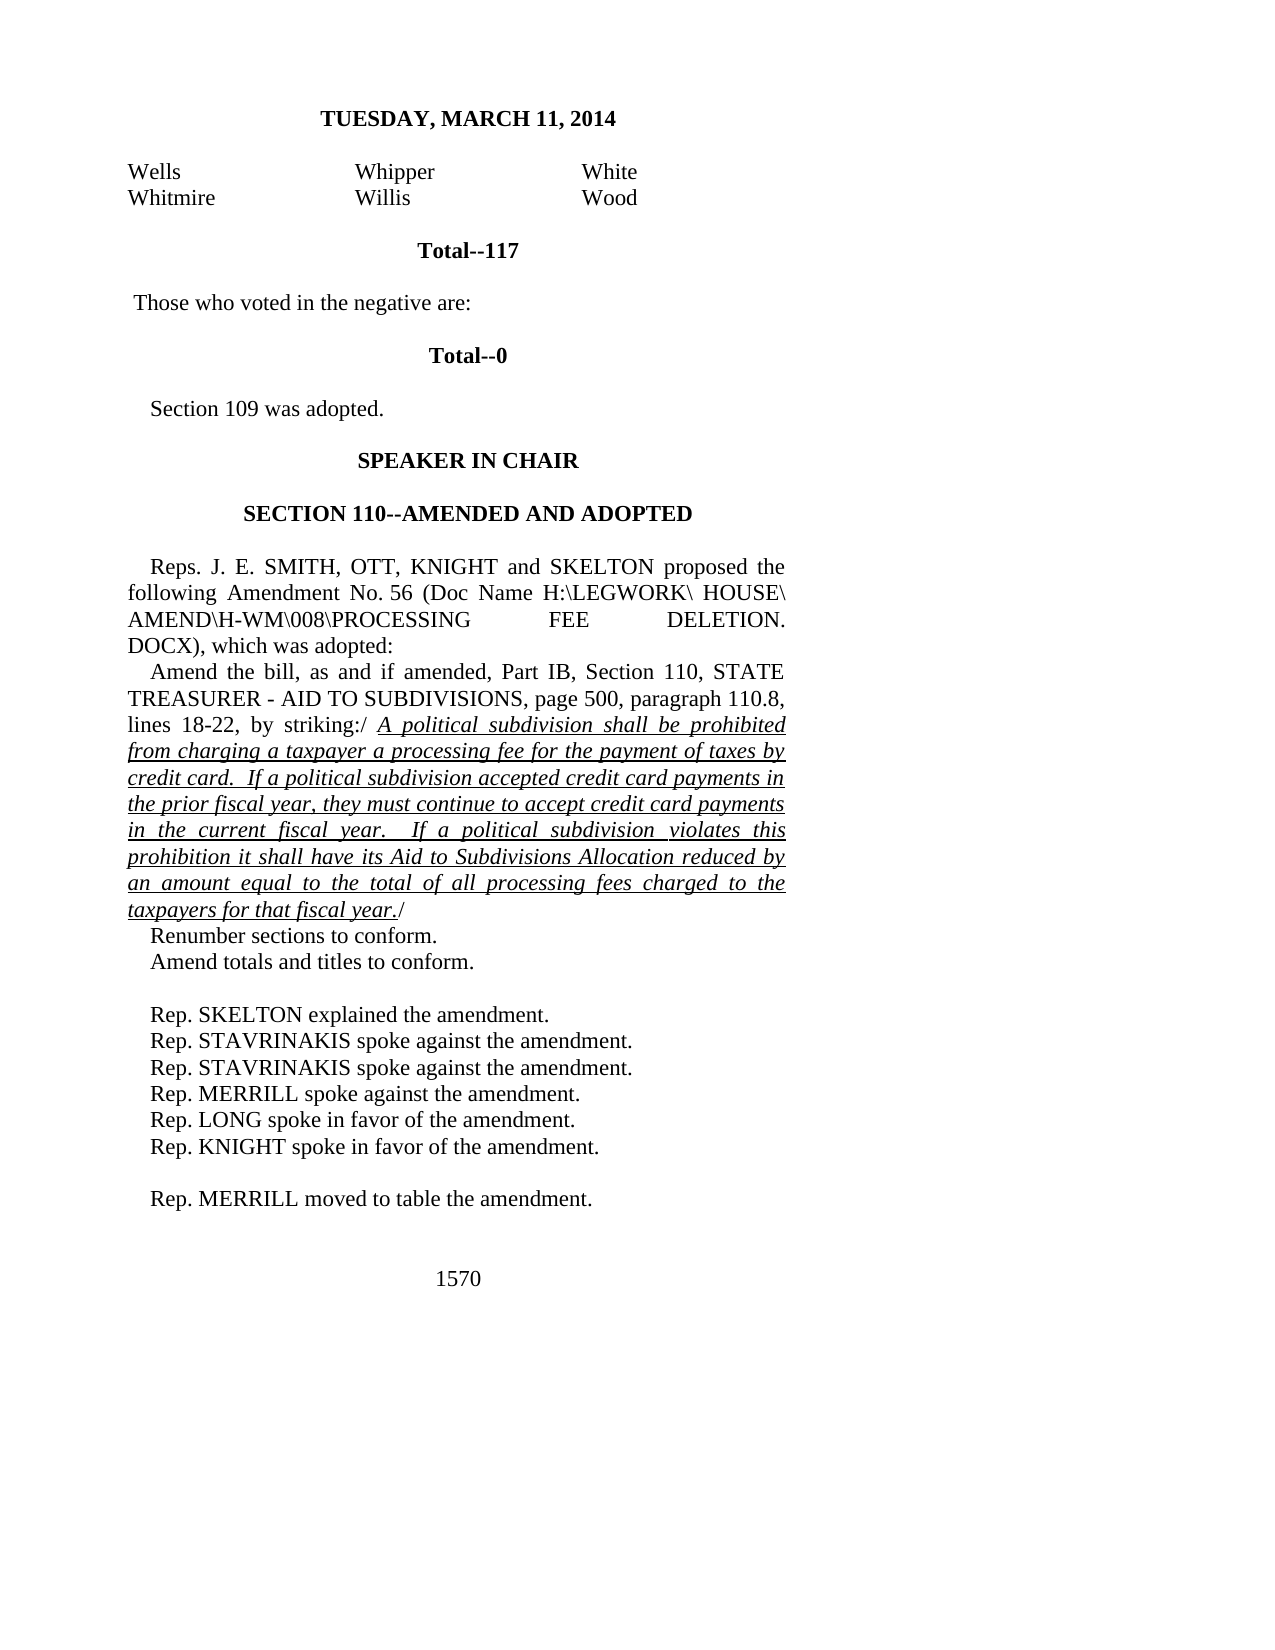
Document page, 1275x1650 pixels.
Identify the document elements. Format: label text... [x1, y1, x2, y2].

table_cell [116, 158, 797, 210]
text Rep. SKELTON explained the amendment. [127, 1001, 786, 1027]
text Reps. J. E. SMITH, OTT, KNIGHT and SKELTON proposed the following Amendment No. 56 (Doc Name H:\LEGWORK\ HOUSE\AMEND\H-WM\008\PROCESSING FEE DELETION. DOCX), which was adopted: [127, 553, 786, 658]
text Total--0 [127, 342, 786, 368]
text Amend the bill, as and if amended, Part IB, Section 110, STATE TREASURER - AID TO SUBDIVISIONS, page 500, paragraph 110.8, lines 18-22, by striking:/ A political subdivision shall be prohibited from charging a taxpayer a processing fee for the payment of taxes by credit card. If a political subdivision accepted credit card payments in the prior fiscal year, they must continue to accept credit card payments in the current fiscal year. If a political subdivision violates this prohibition it shall have its Aid to Subdivisions Allocation reduced by an amount equal to the total of all processing fees charged to the taxpayers for that fiscal year./ [127, 658, 786, 760]
text Amend the bill, as and if amended, Part IB, Section 110, STATE TREASURER - AID TO SUBDIVISIONS, page 500, paragraph 110.8, lines 18-22, by striking:/ A political subdivision shall be prohibited from charging a taxpayer a processing fee for the payment of taxes by credit card. If a political subdivision accepted credit card payments in the prior fiscal year, they must continue to accept credit card payments in the current fiscal year. If a political subdivision violates this prohibition it shall have its Aid to Subdivisions Allocation reduced by an amount equal to the total of all processing fees charged to the taxpayers for that fiscal year./ [127, 762, 786, 866]
text Rep. KNIGHT spoke in favor of the amendment. [127, 1133, 786, 1159]
text Rep. LONG spoke in favor of the amendment. [127, 1106, 786, 1133]
text Rep. MERRILL spoke against the amendment. [127, 1080, 786, 1106]
text SECTION 110--AMENDED AND ADOPTED [127, 500, 786, 527]
text SPEAKER IN CHAIR [127, 448, 786, 474]
text Section 109 was adopted. [127, 395, 786, 421]
text Renumber sections to conform. [127, 922, 786, 948]
text Amend totals and titles to conform. [127, 948, 786, 975]
text Rep. STAVRINAKIS spoke against the amendment. [127, 1054, 786, 1080]
text Those who voted in the negative are: [127, 289, 786, 316]
text Rep. MERRILL moved to table the amendment. [127, 1186, 786, 1212]
text Rep. STAVRINAKIS spoke against the amendment. [127, 1027, 786, 1054]
text Total--117 [127, 237, 786, 263]
